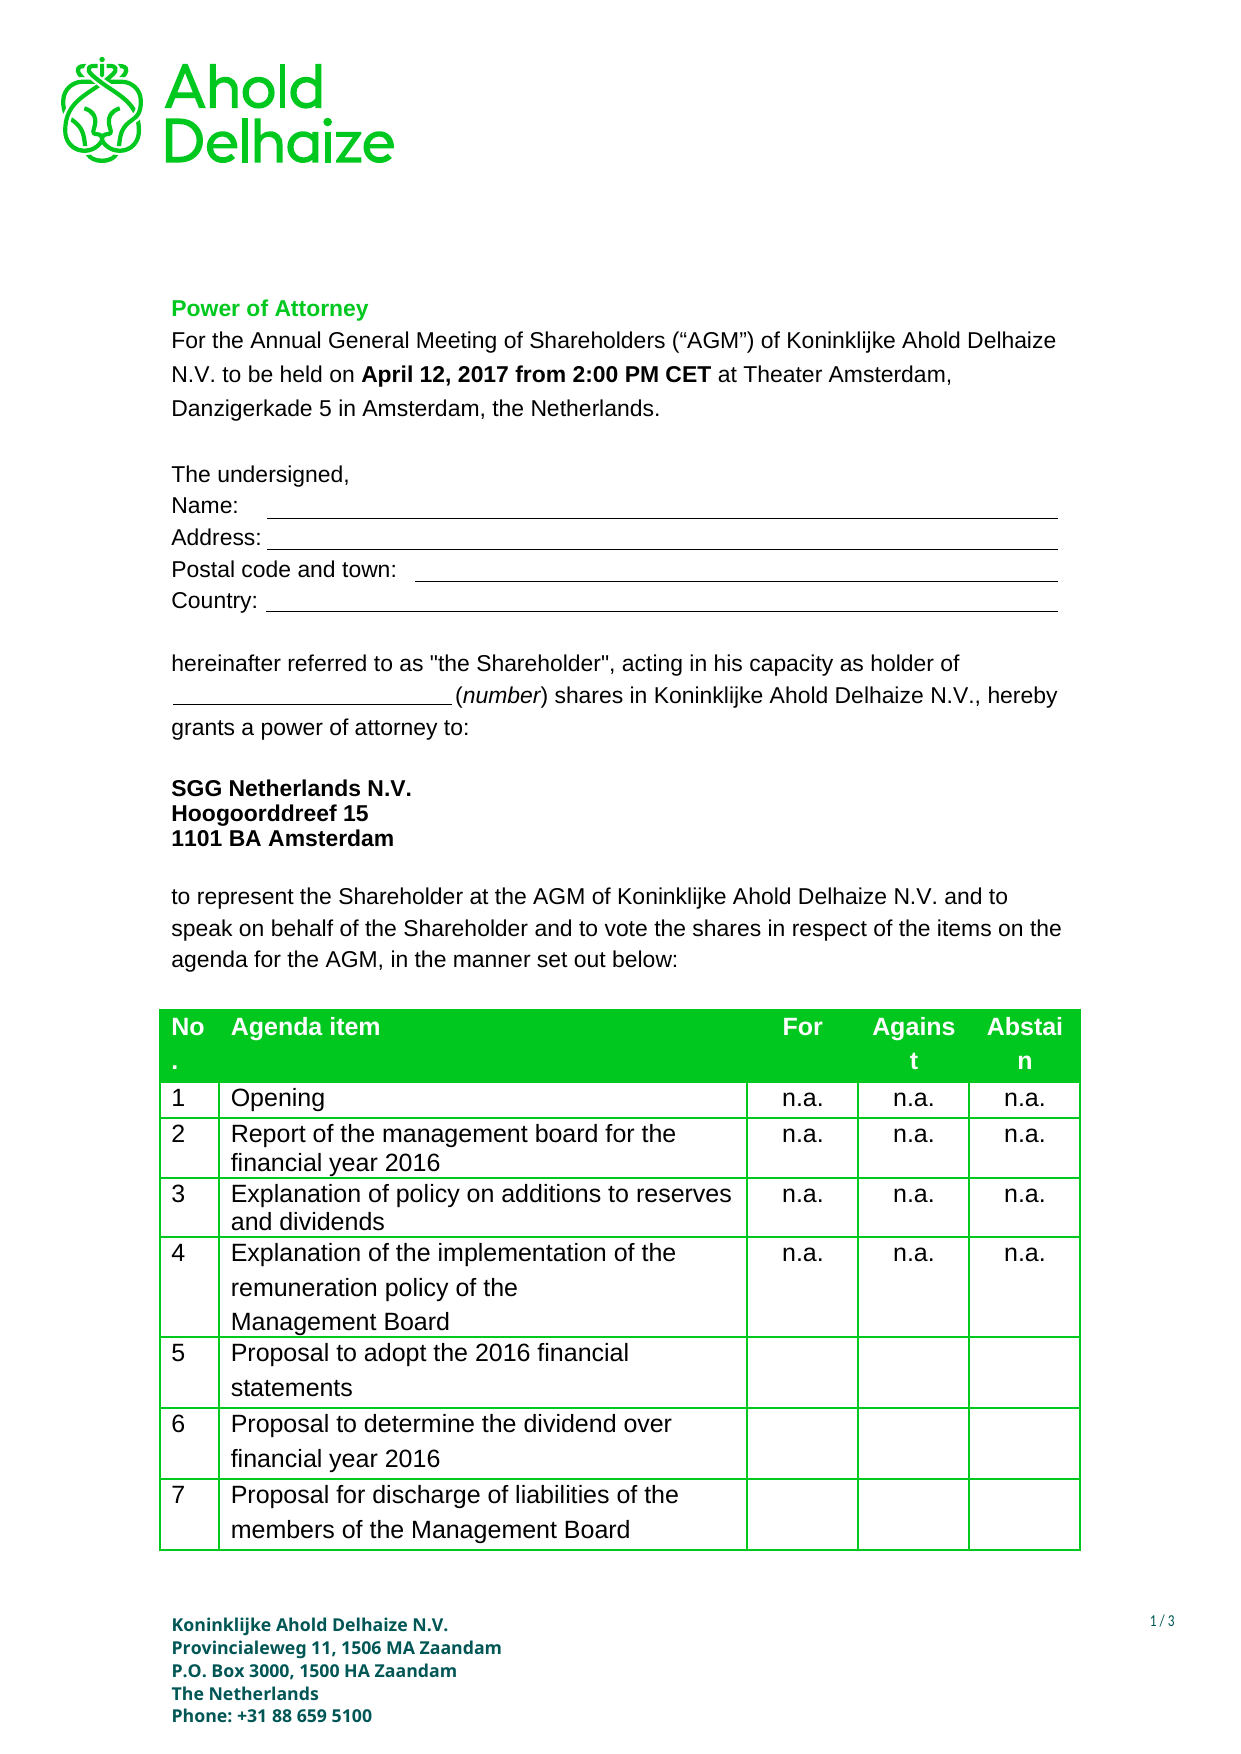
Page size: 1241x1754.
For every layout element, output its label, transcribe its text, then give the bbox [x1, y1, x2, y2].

table_header For [748, 1011, 857, 1080]
table_cell [748, 1409, 857, 1478]
table_cell n.a. [748, 1179, 857, 1236]
table_cell [748, 1338, 857, 1407]
table_cell 6 [161, 1409, 218, 1478]
table_cell n.a. [859, 1083, 968, 1117]
text hereinafter referred to as "the Shareholder", acting in his capacity as holder of (number) shares in Koninklijke Ahold Delhaize N.V., hereby grants a power of attorney to: [171, 650, 1069, 740]
table_cell 7 [161, 1480, 218, 1549]
text SGG Netherlands N.V. [156, 777, 1069, 802]
text Hoogoorddreef 15 1101 BA Amsterdam [171, 802, 1069, 852]
table_header Against [859, 1011, 968, 1080]
table_cell [859, 1480, 968, 1549]
table_cell Proposal to determine the dividend over financial year 2016 [220, 1409, 746, 1478]
table_cell n.a. [748, 1119, 857, 1177]
table_cell n.a. [859, 1119, 968, 1177]
table_cell [748, 1480, 857, 1549]
table_cell [970, 1409, 1079, 1478]
table_cell 4 [161, 1238, 218, 1336]
text to represent the Shareholder at the AGM of Koninklijke Ahold Delhaize N.V. and to speak on behalf of the Shareholder and to vote the shares in respect of the items on the agenda for the AGM, in the manner set out below: [171, 883, 1069, 973]
table_cell 3 [161, 1179, 218, 1236]
table_cell n.a. [748, 1083, 857, 1117]
table_cell n.a. [859, 1238, 968, 1336]
table_header Abstain [970, 1011, 1079, 1080]
table_cell n.a. [748, 1238, 857, 1336]
table_cell Proposal to adopt the 2016 financial statements [220, 1338, 746, 1407]
table_header Agenda item [220, 1011, 746, 1080]
text The undersigned, [171, 461, 1069, 487]
table_cell 2 [161, 1119, 218, 1177]
table_cell [859, 1338, 968, 1407]
table_cell Opening [220, 1083, 746, 1117]
text Postal code and town: [171, 556, 1069, 582]
table_cell [970, 1338, 1079, 1407]
text Country: [171, 587, 1069, 613]
table_cell Explanation of the implementation of the remuneration policy of the Management Board [220, 1238, 746, 1336]
text For the Annual General Meeting of Shareholders (“AGM”) of Koninklijke Ahold Delhaize N.V. to be held on April 12, 2017 from 2:00 PM CET at Theater Amsterdam, Danzigerkade 5 in Amsterdam, the Netherlands. [171, 327, 1069, 422]
table_cell n.a. [859, 1179, 968, 1236]
table_cell Report of the management board for the financial year 2016 [220, 1119, 746, 1177]
table_cell n.a. [970, 1238, 1079, 1336]
table_cell Proposal for discharge of liabilities of the members of the Management Board [220, 1480, 746, 1549]
text Name: [171, 492, 1069, 519]
table_cell [859, 1409, 968, 1478]
table_cell n.a. [970, 1119, 1079, 1177]
table_header No. [161, 1011, 218, 1080]
table_cell n.a. [970, 1179, 1079, 1236]
text Address: [171, 524, 1069, 550]
subtitle Power of Attorney [171, 295, 1069, 322]
table_cell 5 [161, 1338, 218, 1407]
table_cell Explanation of policy on additions to reserves and dividends [220, 1179, 746, 1236]
table_cell [970, 1480, 1079, 1549]
table_cell n.a. [970, 1083, 1079, 1117]
table_cell 1 [161, 1083, 218, 1117]
